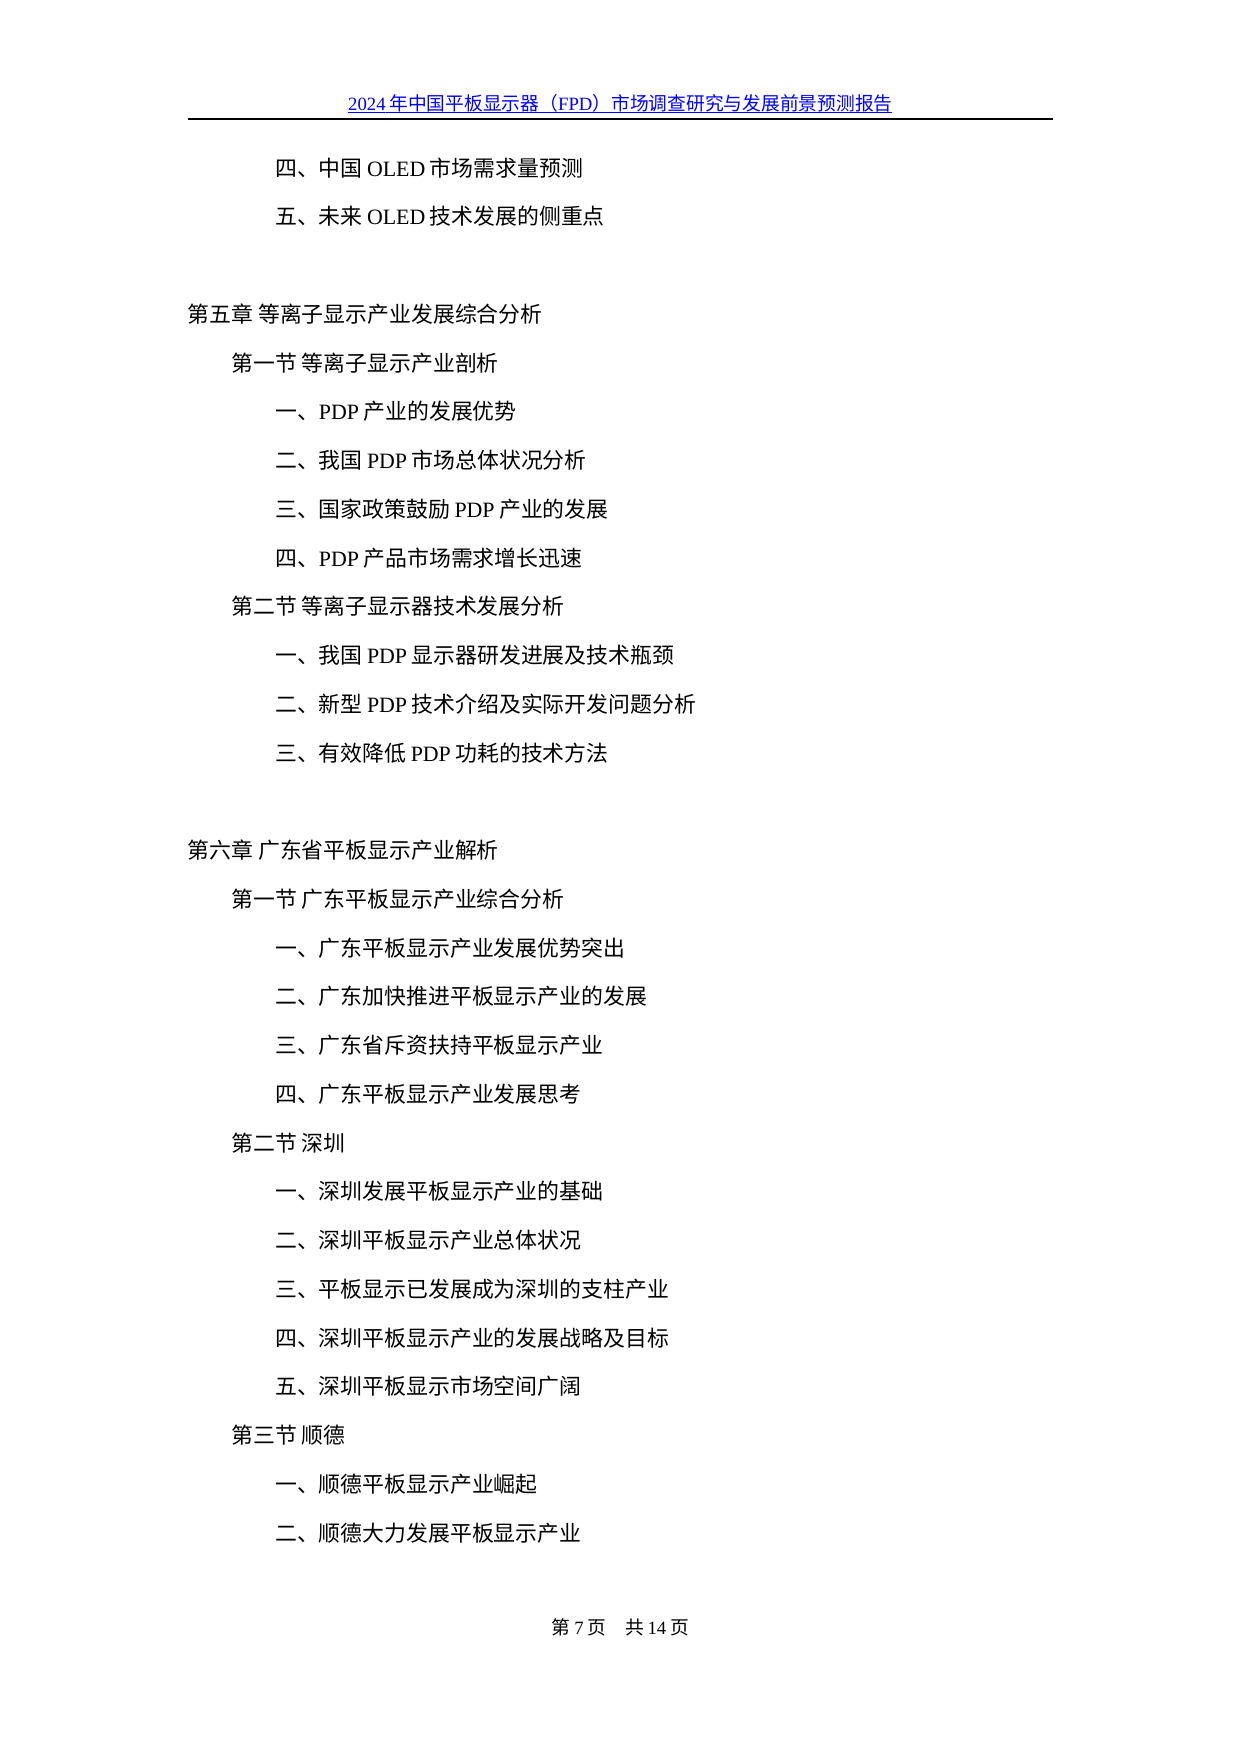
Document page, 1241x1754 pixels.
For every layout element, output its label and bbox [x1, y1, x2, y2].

text [187, 150, 1053, 1548]
